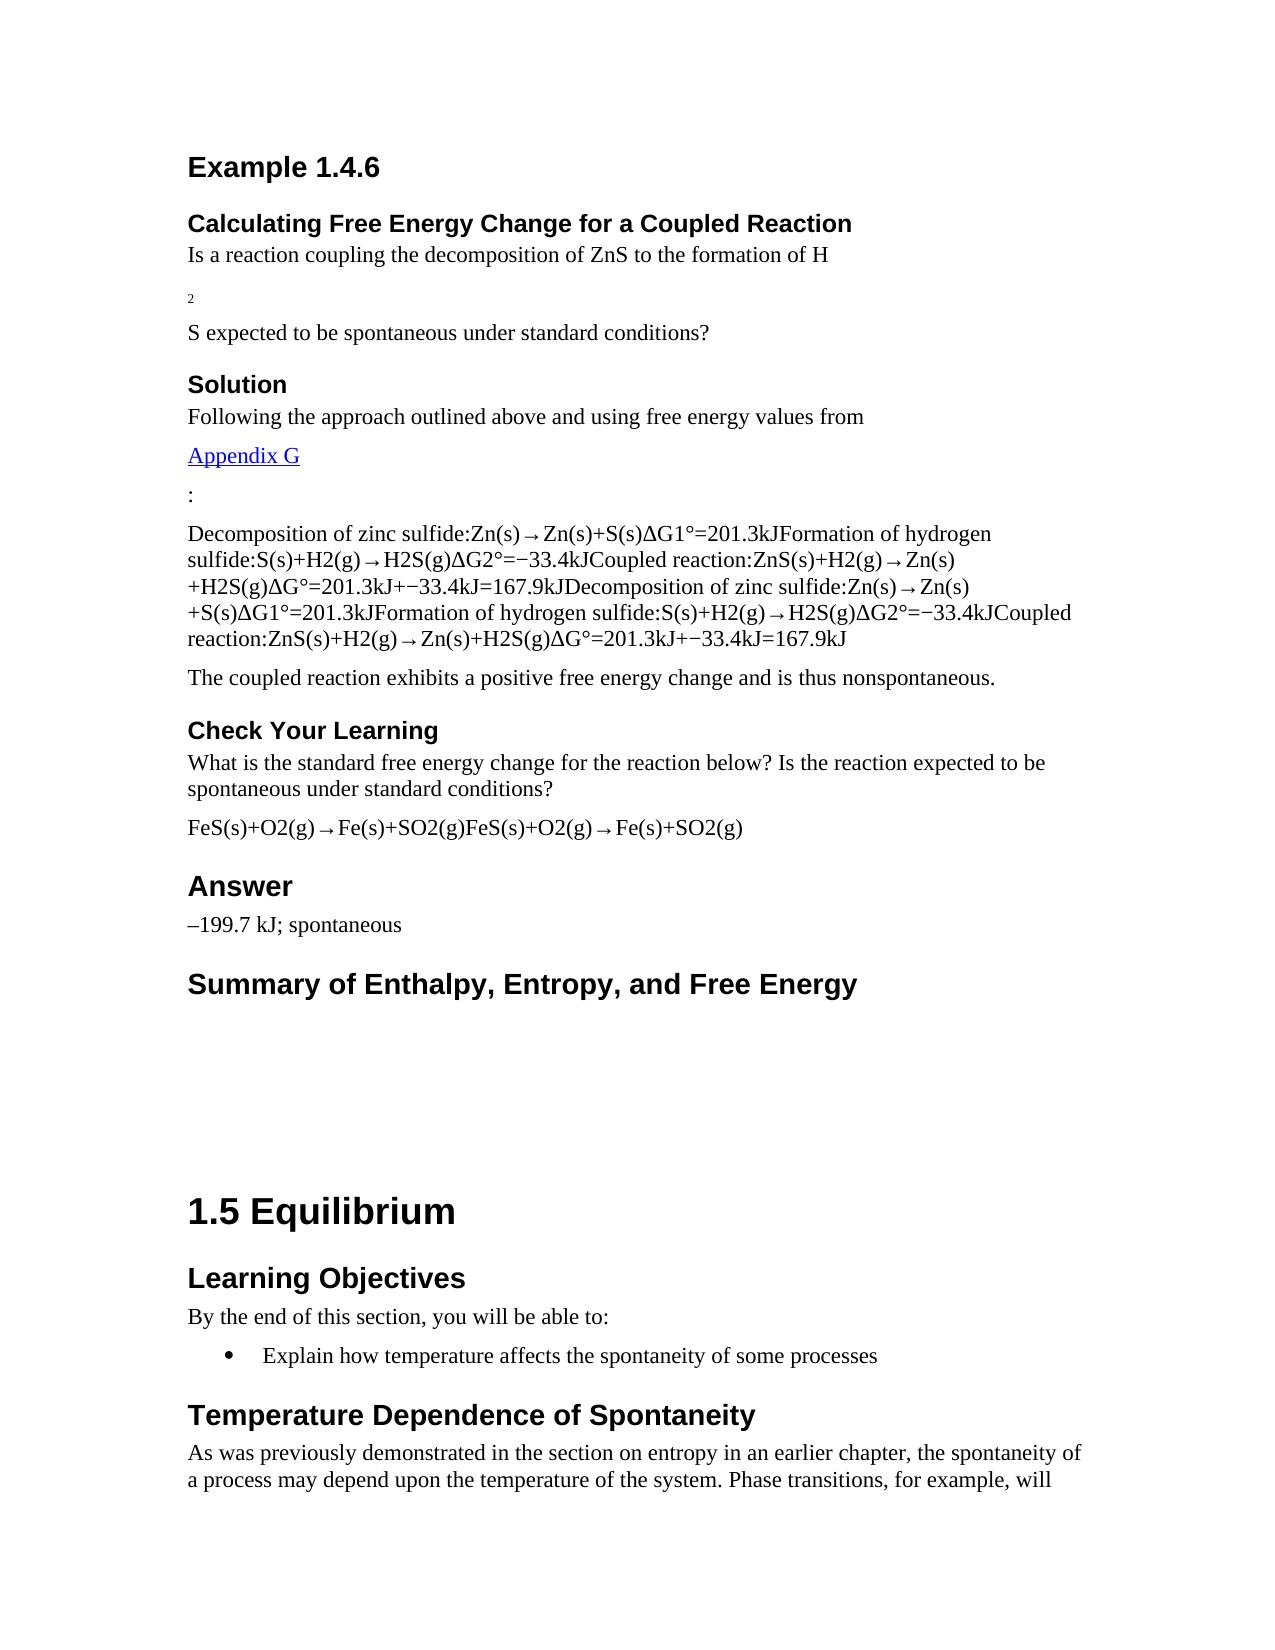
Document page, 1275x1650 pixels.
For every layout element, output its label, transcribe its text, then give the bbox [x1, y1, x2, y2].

subtitle Check Your Learning [187, 716, 1087, 744]
subtitle 1.5 Equilibrium [187, 1189, 1087, 1232]
subtitle Summary of Enthalpy, Entropy, and Free Energy [187, 967, 1087, 1000]
subtitle Temperature Dependence of Spontaneity [187, 1397, 1087, 1431]
text –199.7 kJ; spontaneous [187, 911, 1087, 937]
text Is a reaction coupling the decomposition of ZnS to the formation of H [187, 241, 1087, 268]
text The coupled reaction exhibits a positive free energy change and is thus nonspontaneous. [187, 664, 1087, 691]
subtitle Example 1.4.6 [187, 150, 1087, 183]
text : [187, 481, 1087, 507]
text By the end of this section, you will be able to: [187, 1303, 1087, 1329]
text Following the approach outlined above and using free energy values from [187, 403, 1087, 430]
subtitle Learning Objectives [187, 1261, 1087, 1295]
text FeS(s)+O2(g)→Fe(s)+SO2(g)FeS(s)+O2(g)→Fe(s)+SO2(g) [187, 814, 1087, 840]
subtitle Calculating Free Energy Change for a Coupled Reaction [187, 208, 1087, 237]
text 2 [187, 280, 1087, 307]
text What is the standard free energy change for the reaction below? Is the reaction expected to be spontaneous under standard conditions? [187, 748, 1087, 801]
text Appendix G [187, 442, 1087, 469]
subtitle Answer [187, 869, 1087, 903]
subtitle Solution [187, 371, 1087, 399]
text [187, 1439, 1087, 1492]
text S expected to be spontaneous under standard conditions? [187, 319, 1087, 346]
list Explain how temperature affects the spontaneity of some processes [225, 1342, 1087, 1368]
text Decomposition of zinc sulfide:Zn(s)→Zn(s)+S(s)ΔG1°=201.3kJFormation of hydrogen sulfide:S(s)+H2(g)→H2S(g)ΔG2°=−33.4kJCoupled reaction:ZnS(s)+H2(g)→Zn(s)+H2S(g)ΔG°=201.3kJ+−33.4kJ=167.9kJDecomposition of zinc sulfide:Zn(s)→Zn(s)+S(s)ΔG1°=201.3kJFormation of hydrogen sulfide:S(s)+H2(g)→H2S(g)ΔG2°=−33.4kJCoupled reaction:ZnS(s)+H2(g)→Zn(s)+H2S(g)ΔG°=201.3kJ+−33.4kJ=167.9kJ [187, 520, 1087, 652]
